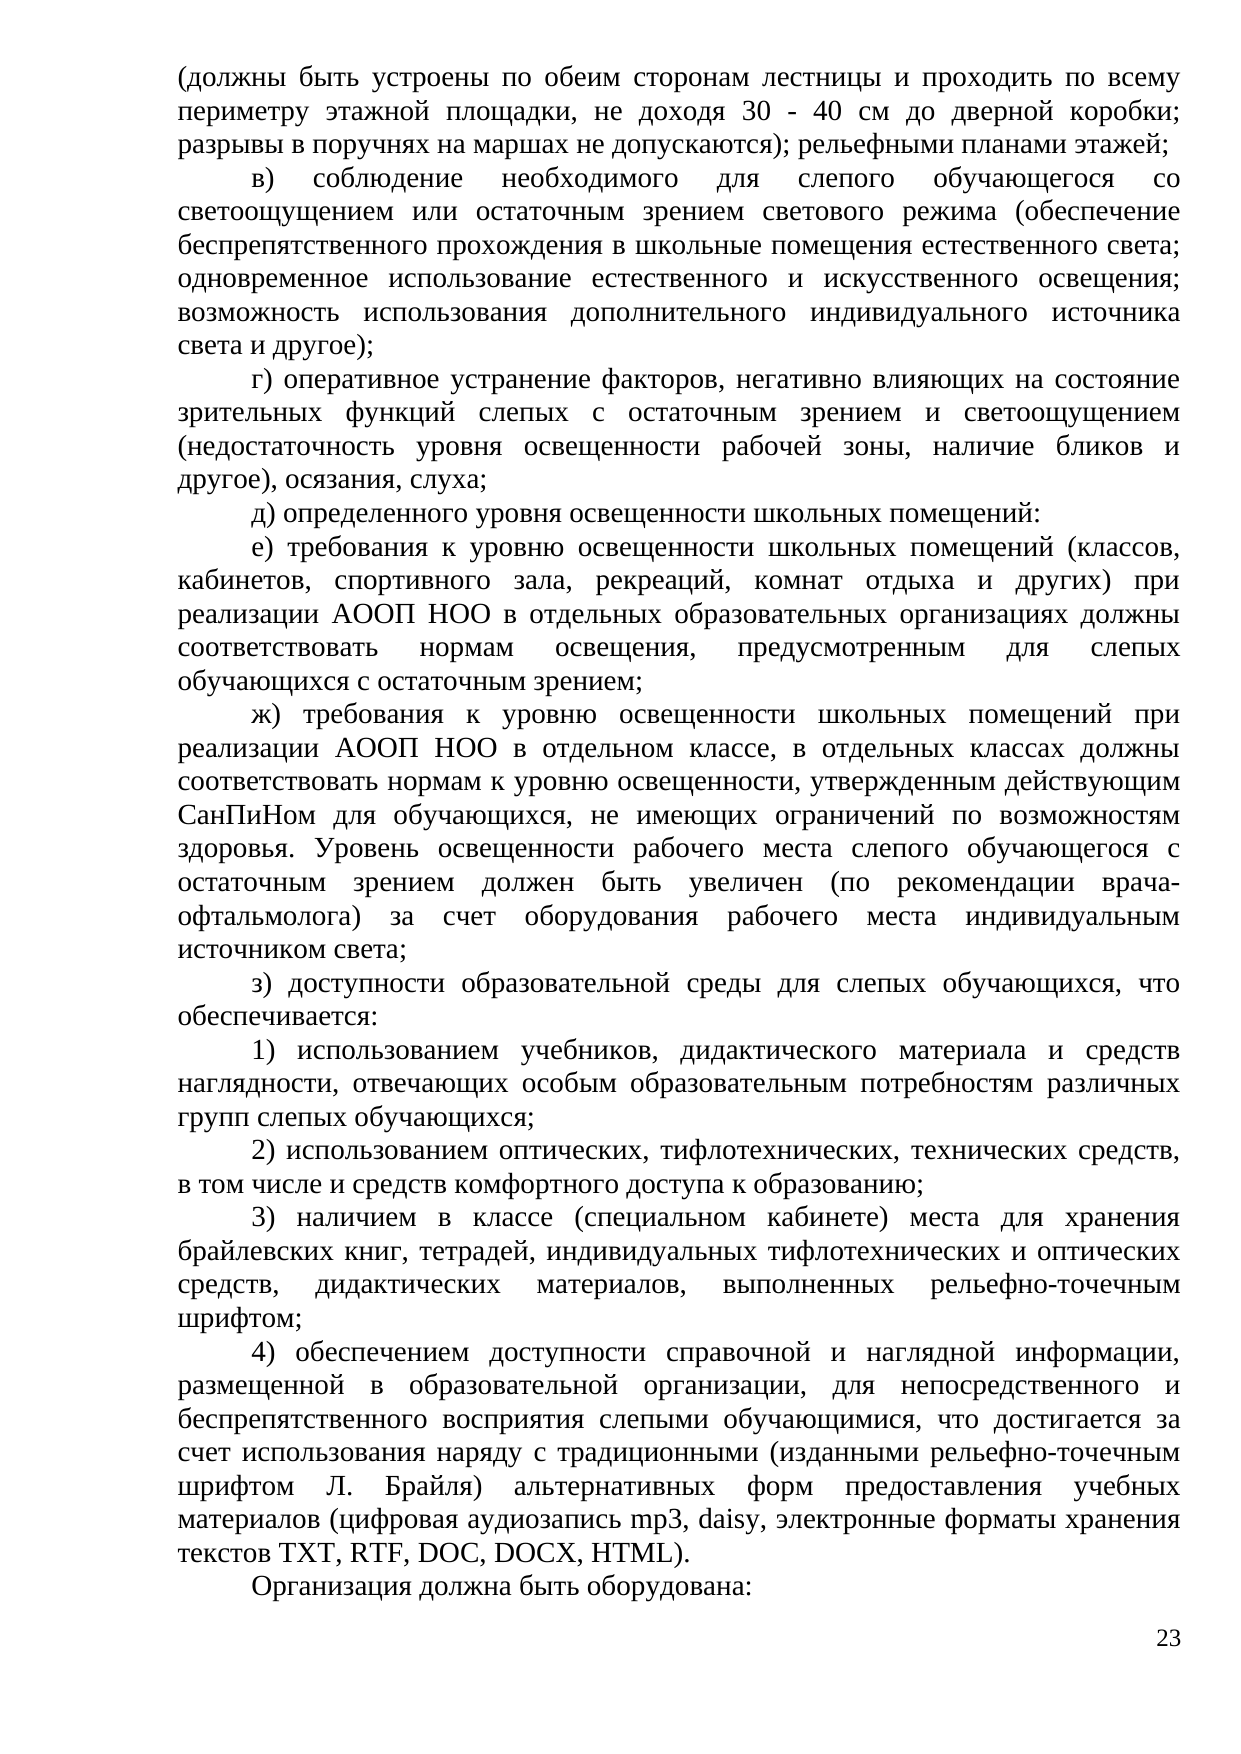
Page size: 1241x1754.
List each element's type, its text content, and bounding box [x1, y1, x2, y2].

text ж) требования к уровню освещенности школьных помещений при реализации АООП НОО в отдельном классе, в отдельных классах должны соответствовать нормам к уровню освещенности, утвержденным действующим СанПиНом для обучающихся, не имеющих ограничений по возможностям здоровья. Уровень освещенности рабочего места слепого обучающегося с остаточным зрением должен быть увеличен (по рекомендации врача-офтальмолога) за счет оборудования рабочего места индивидуальным источником света; [177, 696, 1181, 965]
text Организация должна быть оборудована: [177, 1568, 1181, 1602]
text з) доступности образовательной среды для слепых обучающихся, что обеспечивается: [177, 965, 1181, 1032]
text е) требования к уровню освещенности школьных помещений (классов, кабинетов, спортивного зала, рекреаций, комнат отдыха и других) при реализации АООП НОО в отдельных образовательных организациях должны соответствовать нормам освещения, предусмотренным для слепых обучающихся с остаточным зрением; [177, 529, 1181, 696]
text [177, 59, 1181, 160]
text 3) наличием в классе (специальном кабинете) места для хранения брайлевских книг, тетрадей, индивидуальных тифлотехнических и оптических средств, дидактических материалов, выполненных рельефно-точечным шрифтом; [177, 1199, 1181, 1334]
text 4) обеспечением доступности справочной и наглядной информации, размещенной в образовательной организации, для непосредственного и беспрепятственного восприятия слепыми обучающимися, что достигается за счет использования наряду с традиционными (изданными рельефно-точечным шрифтом Л. Брайля) альтернативных форм предоставления учебных материалов (цифровая аудиозапись mp3, daisy, электронные форматы хранения текстов TXT, RTF, DOC, DOCX, HTML). [177, 1334, 1181, 1568]
text 1) использованием учебников, дидактического материала и средств наглядности, отвечающих особым образовательным потребностям различных групп слепых обучающихся; [177, 1032, 1181, 1132]
text г) оперативное устранение факторов, негативно влияющих на состояние зрительных функций слепых с остаточным зрением и светоощущением (недостаточность уровня освещенности рабочей зоны, наличие бликов и другое), осязания, слуха; [177, 361, 1181, 495]
text в) соблюдение необходимого для слепого обучающегося со светоощущением или остаточным зрением светового режима (обеспечение беспрепятственного прохождения в школьные помещения естественного света; одновременное использование естественного и искусственного освещения; возможность использования дополнительного индивидуального источника света и другое); [177, 160, 1181, 361]
text д) определенного уровня освещенности школьных помещений: [177, 495, 1181, 529]
text 2) использованием оптических, тифлотехнических, технических средств, в том числе и средств комфортного доступа к образованию; [177, 1132, 1181, 1199]
